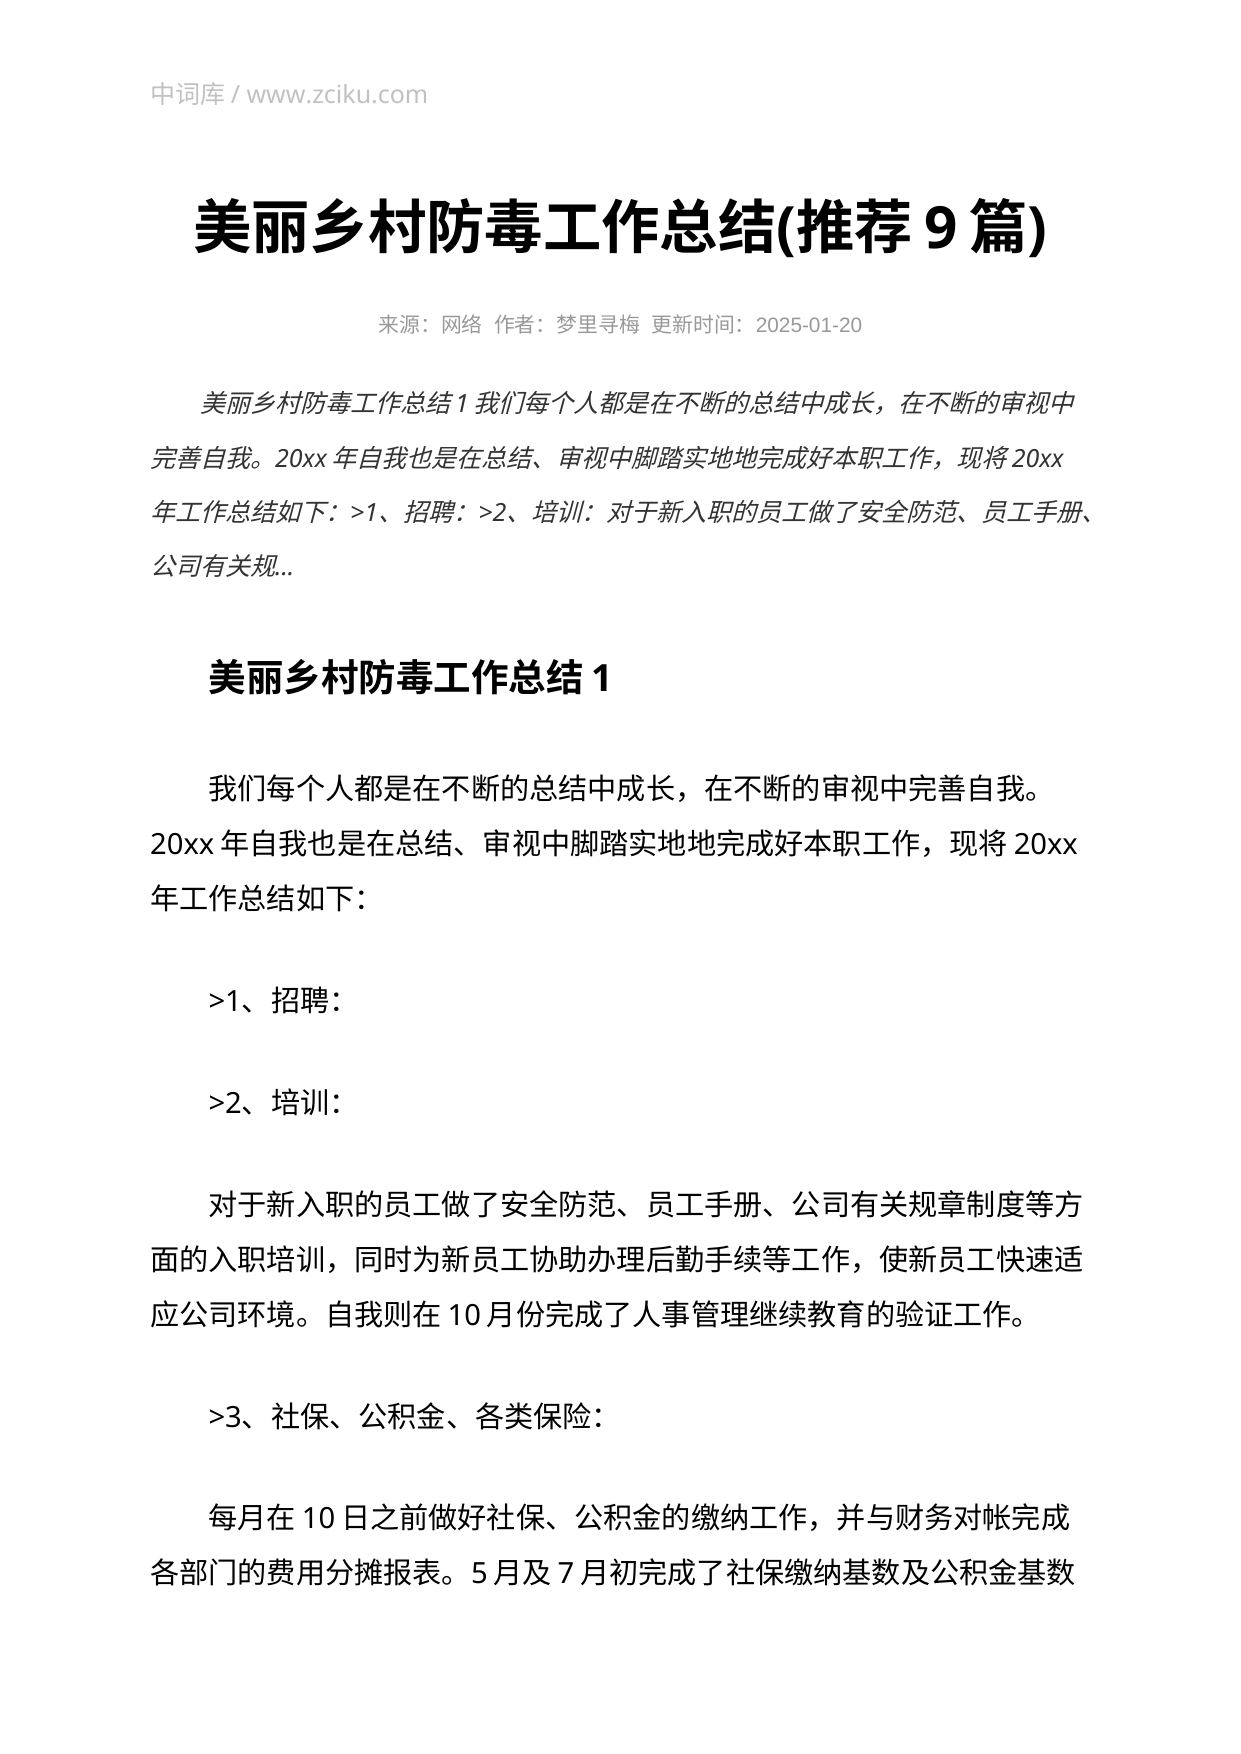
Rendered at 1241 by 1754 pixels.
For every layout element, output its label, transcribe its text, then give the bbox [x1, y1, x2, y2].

text >2、培训： [150, 1079, 1090, 1122]
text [150, 1495, 1090, 1592]
subtitle 美丽乡村防毒工作总结(推荐9篇) [150, 181, 1090, 266]
text 美丽乡村防毒工作总结1我们每个人都是在不断的总结中成长，在不断的审视中完善自我。20xx年自我也是在总结、审视中脚踏实地地完成好本职工作，现将20xx年工作总结如下：>1、招聘：>2、培训：对于新入职的员工做了安全防范、员工手册、公司有关规... [150, 384, 1090, 583]
text 来源：网络 作者：梦里寻梅 更新时间：2025-01-20 [150, 313, 1090, 337]
text 美丽乡村防毒工作总结1 [150, 648, 1090, 703]
text >3、社保、公积金、各类保险： [150, 1393, 1090, 1436]
text >1、招聘： [150, 977, 1090, 1020]
text 对于新入职的员工做了安全防范、员工手册、公司有关规章制度等方面的入职培训，同时为新员工协助办理后勤手续等工作，使新员工快速适应公司环境。自我则在10月份完成了人事管理继续教育的验证工作。 [150, 1181, 1090, 1333]
text 我们每个人都是在不断的总结中成长，在不断的审视中完善自我。20xx年自我也是在总结、审视中脚踏实地地完成好本职工作，现将20xx年工作总结如下： [150, 766, 1090, 918]
